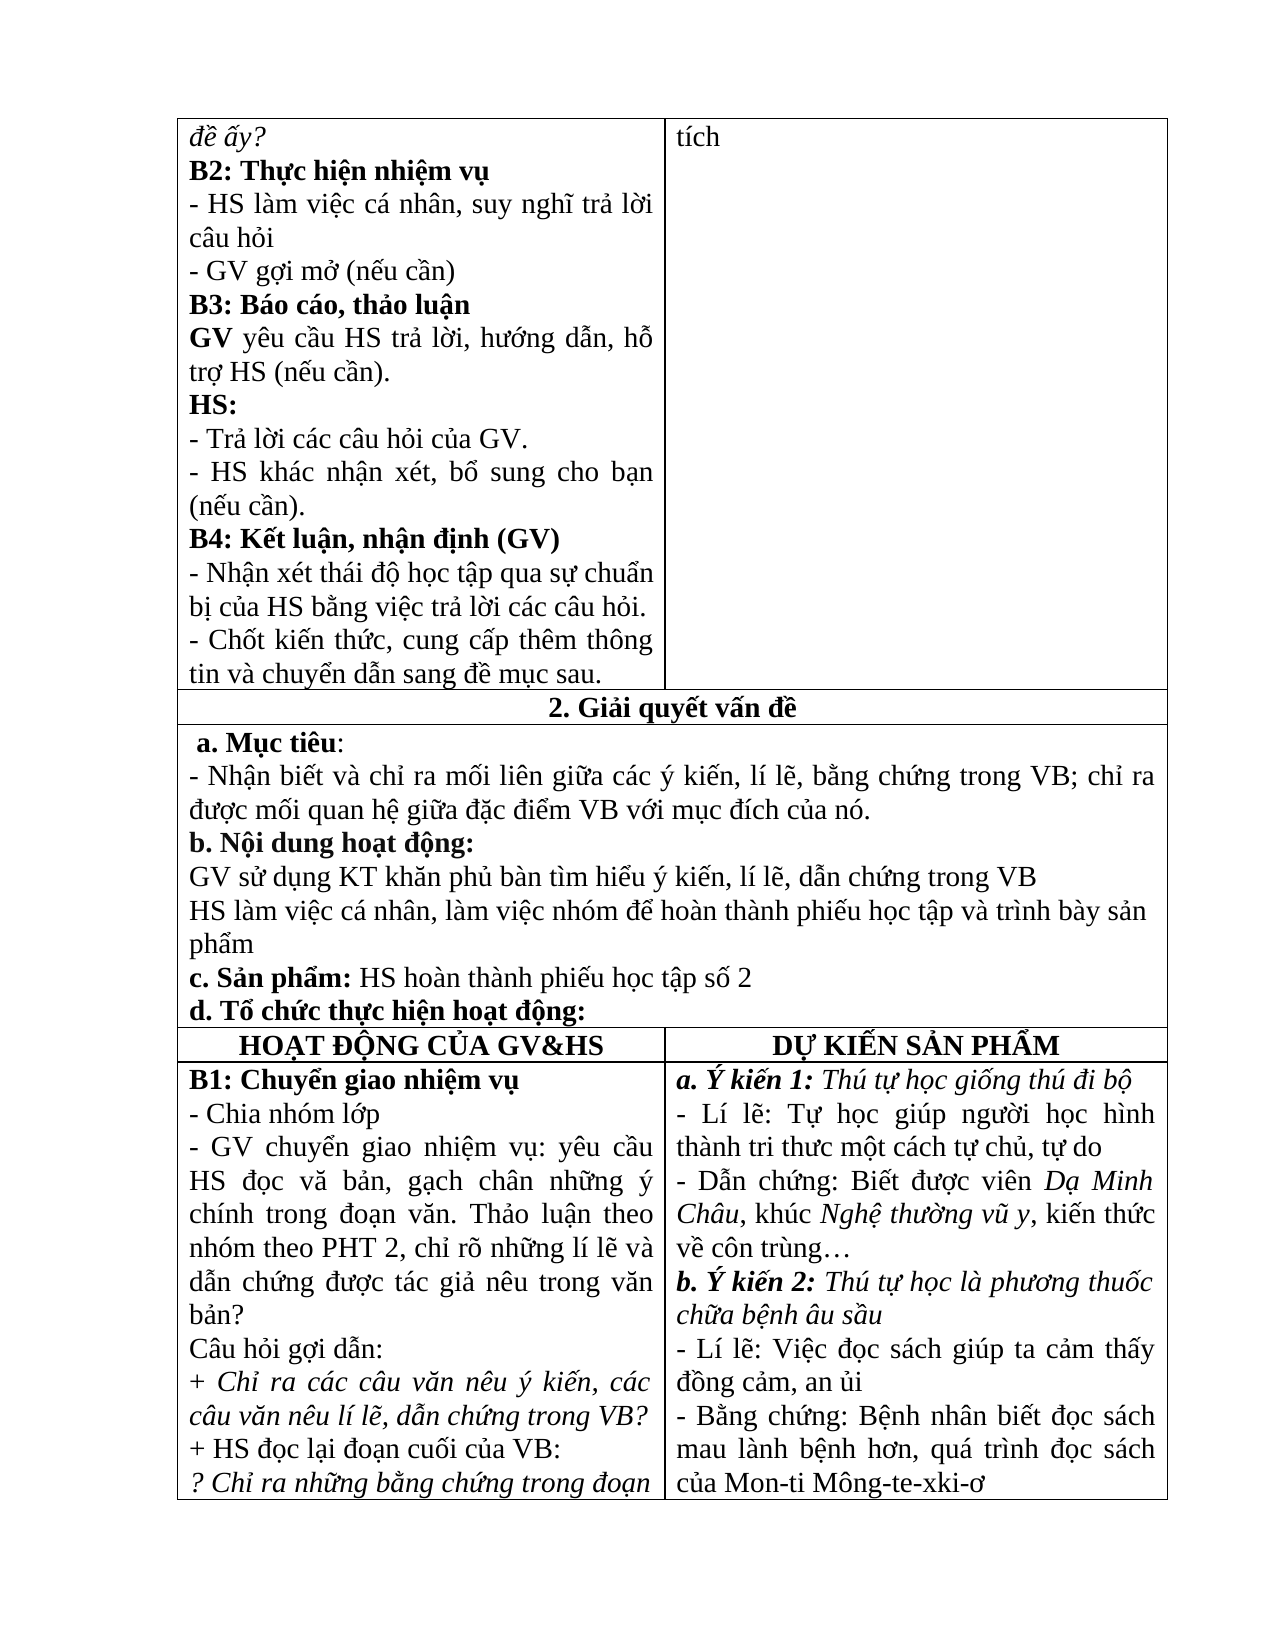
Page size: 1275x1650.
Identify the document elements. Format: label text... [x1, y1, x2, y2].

table_cell 2. Giải quyết vấn đề [178, 690, 1167, 724]
table_cell HOẠT ĐỘNG CỦA GV&HS [178, 1028, 664, 1061]
table_cell DỰ KIẾN SẢN PHẨM [666, 1028, 1167, 1061]
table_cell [666, 1063, 1167, 1498]
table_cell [178, 119, 664, 689]
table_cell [666, 119, 1167, 689]
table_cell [178, 1063, 664, 1498]
table_cell a. Mục tiêu: - Nhận biết và chỉ ra mối liên giữa các ý kiến, lí lẽ, bằng chứng trong VB; chỉ ra được mối quan hệ giữa đặc điểm VB với mục đích của nó. b. Nội dung hoạt động: GV sử dụng KT khăn phủ bàn tìm hiểu ý kiến, lí lẽ, dẫn chứng trong VB HS làm việc cá nhân, làm việc nhóm để hoàn thành phiếu học tập và trình bày sản phẩm c. Sản phẩm: HS hoàn thành phiếu học tập số 2 d. Tổ chức thực hiện hoạt động: [178, 725, 1167, 1027]
